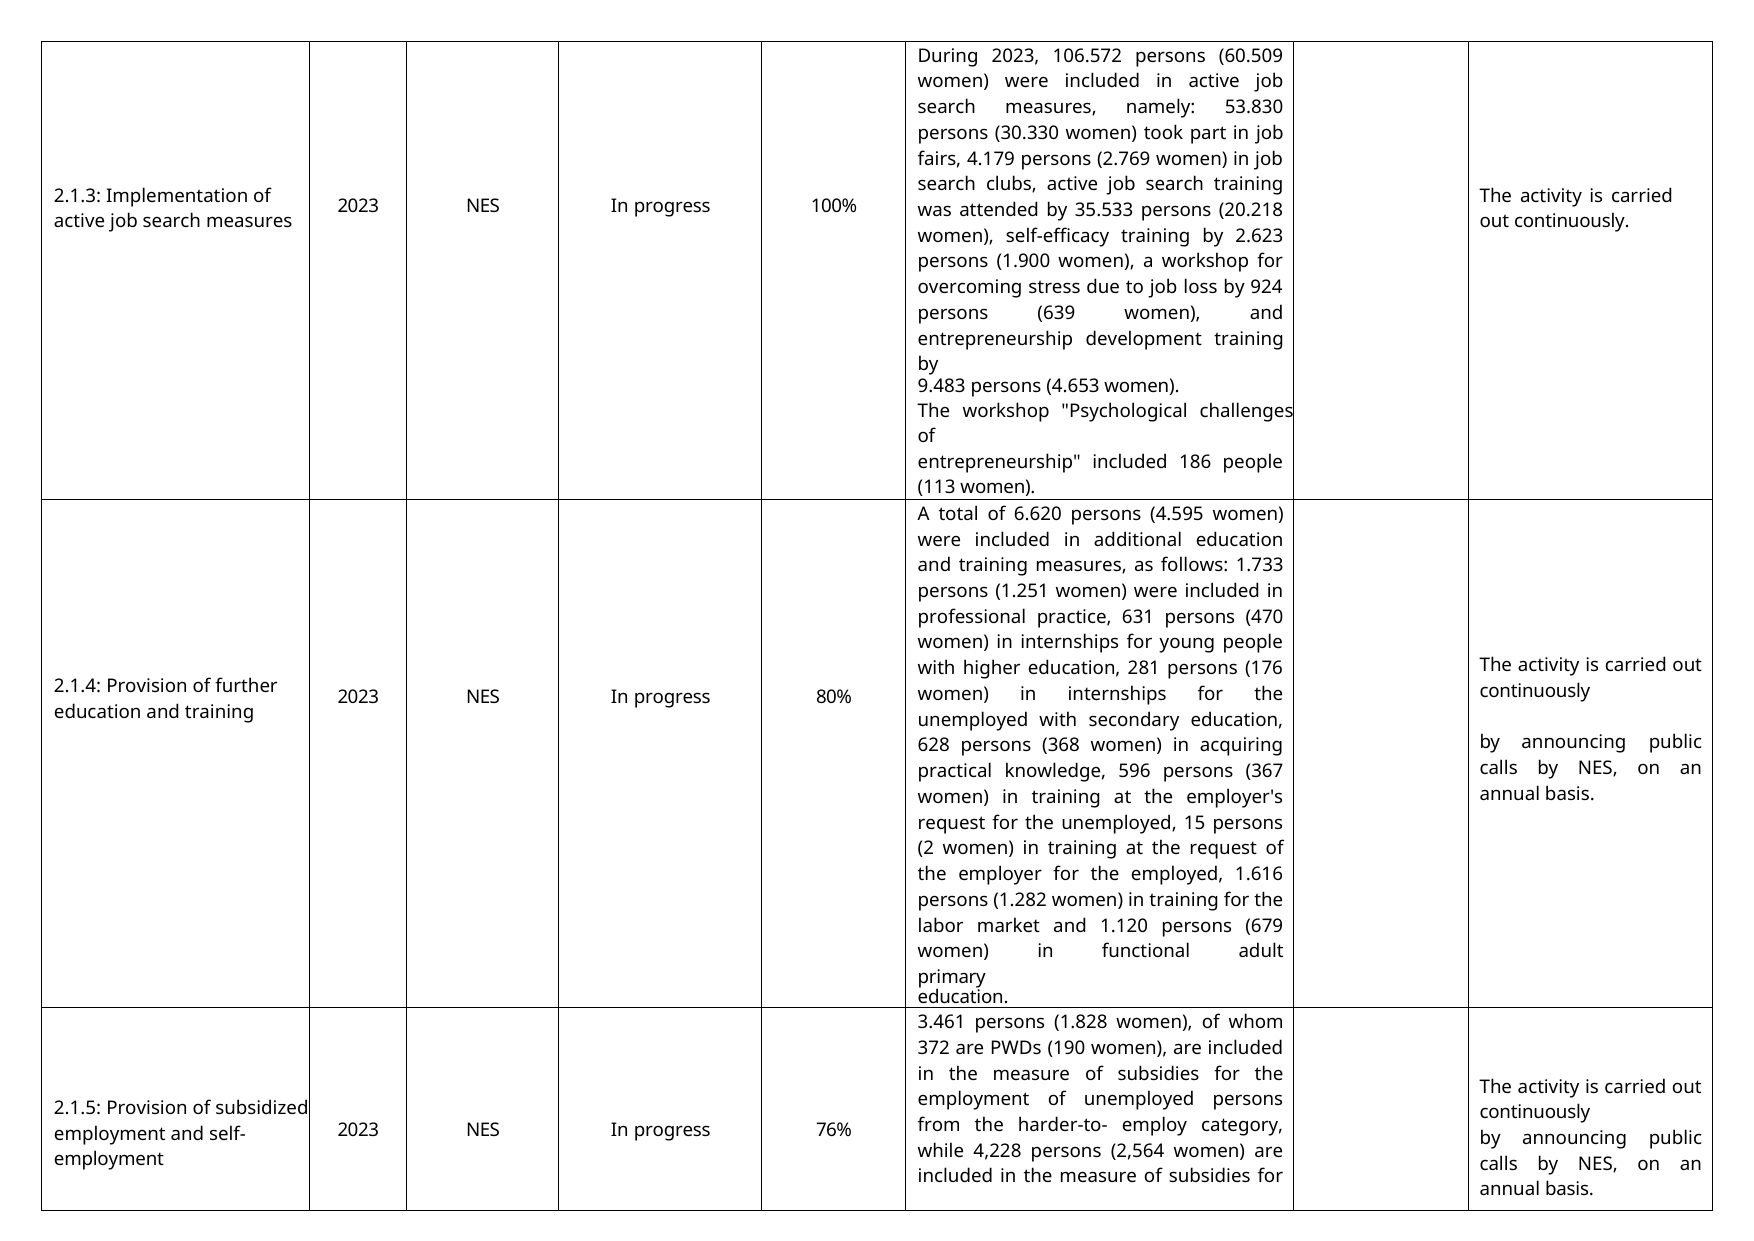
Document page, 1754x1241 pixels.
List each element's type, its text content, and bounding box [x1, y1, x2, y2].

table_header NES [407, 42, 558, 499]
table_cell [1469, 1008, 1712, 1210]
table_cell [1294, 1008, 1468, 1210]
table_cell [42, 1008, 309, 1210]
table_header The activity is carried out continuously. [1469, 42, 1712, 499]
table_cell 80% [762, 500, 905, 1007]
table_cell 2.1.4: Provision of further education and training [42, 500, 309, 1007]
table_cell 2023 [310, 1008, 406, 1210]
table_cell In progress [559, 500, 761, 1007]
table_cell 76% [762, 1008, 905, 1210]
table_cell NES [407, 500, 558, 1007]
table_header In progress [559, 42, 761, 499]
table_header 100% [762, 42, 905, 499]
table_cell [906, 1008, 1293, 1210]
table_cell In progress [559, 1008, 761, 1210]
table_header During 2023, 106.572 persons (60.509 women) were included in active job search measures, namely: 53.830 persons (30.330 women) took part in job fairs, 4.179 persons (2.769 women) in job search clubs, active job search training was attended by 35.533 persons (20.218 women), self-efficacy training by 2.623 persons (1.900 women), a workshop for overcoming stress due to job loss by 924 persons (639 women), and entrepreneurship development training by 9.483 persons (4.653 women). The workshop "Psychological challenges of entrepreneurship" included 186 people (113 women). [906, 42, 1293, 499]
table_cell 2023 [310, 500, 406, 1007]
table_cell [1294, 500, 1468, 1007]
table_cell NES [407, 1008, 558, 1210]
table_header 2023 [310, 42, 406, 499]
table_header 2.1.3: Implementation of active job search measures [42, 42, 309, 499]
table_cell A total of 6.620 persons (4.595 women) were included in additional education and training measures, as follows: 1.733 persons (1.251 women) were included in professional practice, 631 persons (470 women) in internships for young people with higher education, 281 persons (176 women) in internships for the unemployed with secondary education, 628 persons (368 women) in acquiring practical knowledge, 596 persons (367 women) in training at the employer's request for the unemployed, 15 persons (2 women) in training at the request of the employer for the employed, 1.616 persons (1.282 women) in training for the labor market and 1.120 persons (679 women) in functional adult primary education. [906, 500, 1293, 1007]
table_cell The activity is carried out continuously by announcing public calls by NES, on an annual basis. [1469, 500, 1712, 1007]
table_header [1294, 42, 1468, 499]
